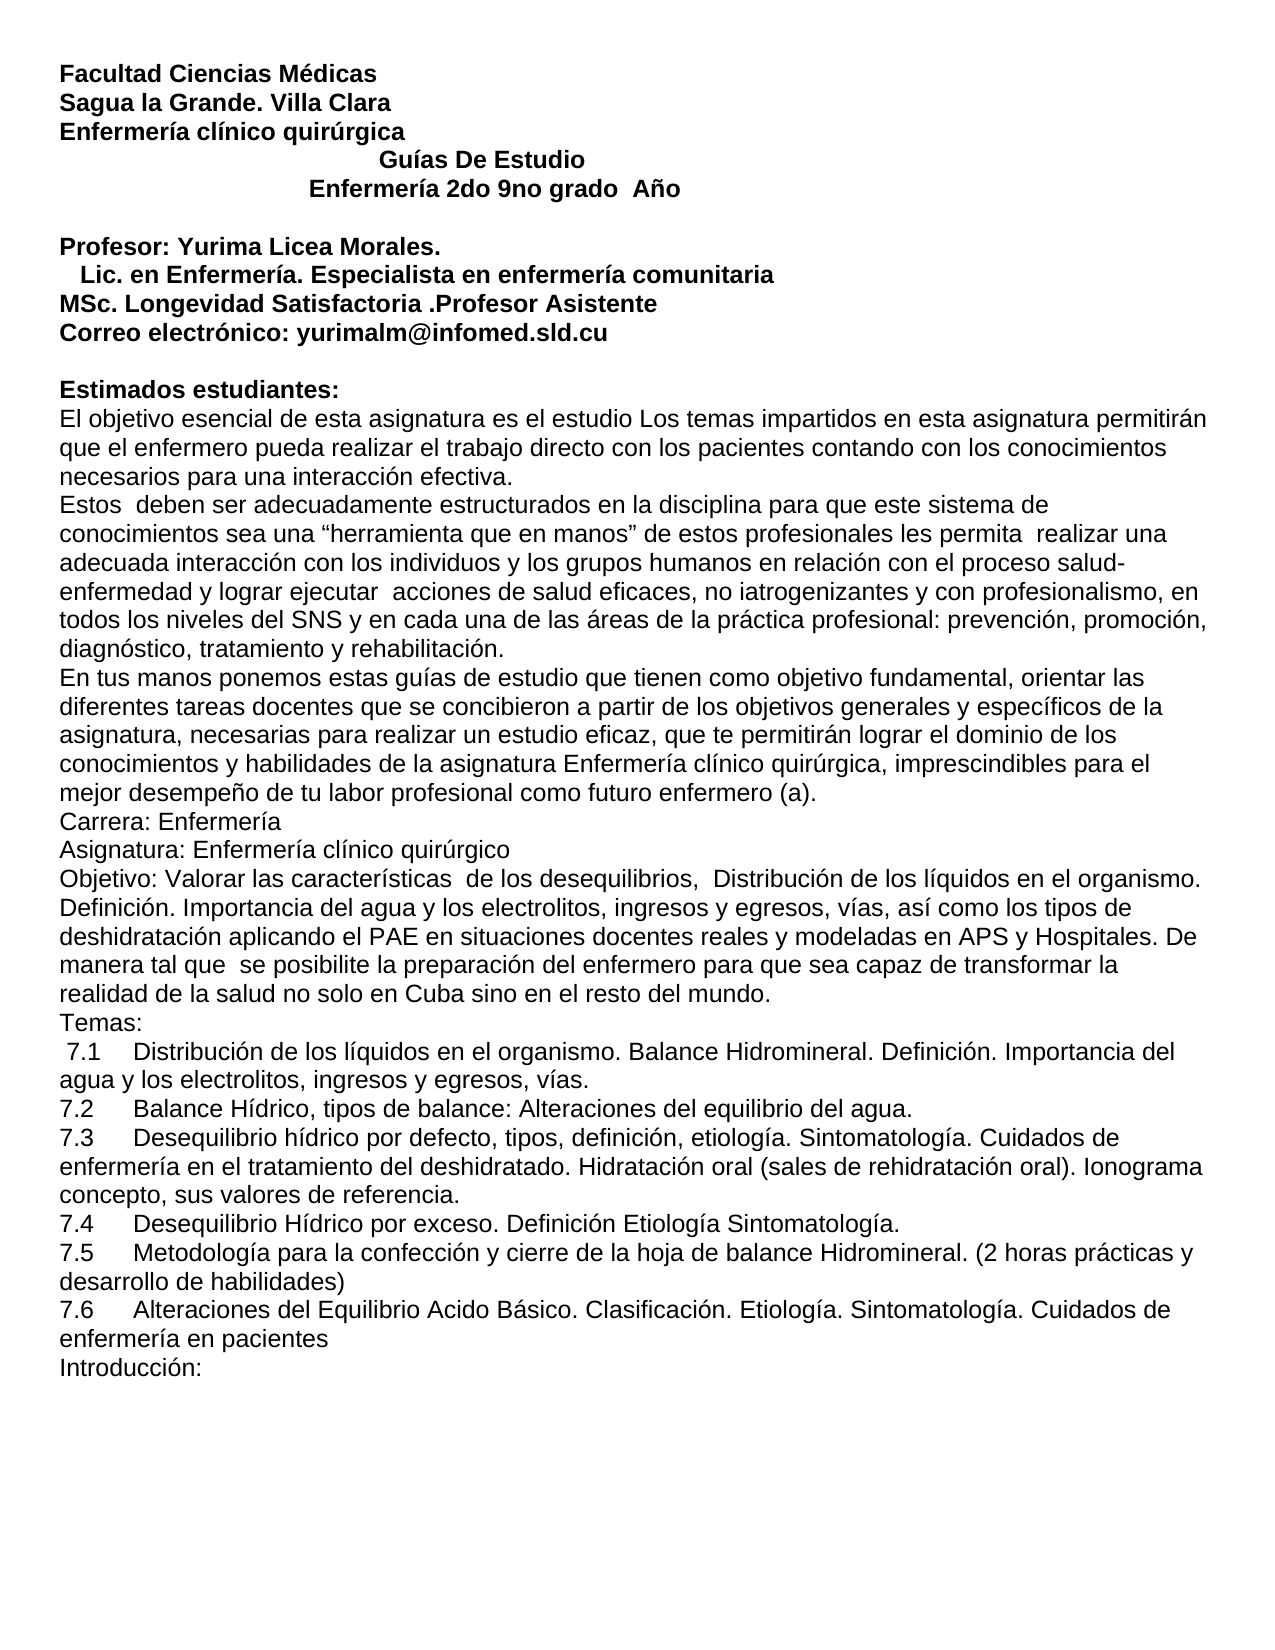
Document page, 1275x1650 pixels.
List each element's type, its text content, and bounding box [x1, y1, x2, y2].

text 7.6 Alteraciones del Equilibrio Acido Básico. Clasificación. Etiología. Sintomatología. Cuidados de enfermería en pacientes [59, 1295, 1211, 1353]
text Asignatura: Enfermería clínico quirúrgico [59, 835, 1211, 864]
text Enfermería clínico quirúrgica [59, 117, 1211, 145]
text Enfermería 2do 9no grado Año [59, 174, 1211, 203]
text En tus manos ponemos estas guías de estudio que tienen como objetivo fundamental, orientar las diferentes tareas docentes que se concibieron a partir de los objetivos generales y específicos de la asignatura, necesarias para realizar un estudio eficaz, que te permitirán lograr el dominio de los conocimientos y habilidades de la asignatura Enfermería clínico quirúrgica, imprescindibles para el mejor desempeño de tu labor profesional como futuro enfermero (a). [59, 663, 1211, 807]
text Facultad Ciencias Médicas [59, 59, 1211, 88]
text Profesor: Yurima Licea Morales. [59, 232, 1211, 260]
text 7.5 Metodología para la confección y cierre de la hoja de balance Hidromineral. (2 horas prácticas y desarrollo de habilidades) [59, 1238, 1211, 1295]
text 7.1 Distribución de los líquidos en el organismo. Balance Hidromineral. Definición. Importancia del agua y los electrolitos, ingresos y egresos, vías. [59, 1037, 1211, 1094]
text 7.4 Desequilibrio Hídrico por exceso. Definición Etiología Sintomatología. [59, 1209, 1211, 1238]
text Carrera: Enfermería [59, 807, 1211, 835]
text MSc. Longevidad Satisfactoria .Profesor Asistente [59, 289, 1211, 318]
text Objetivo: Valorar las características de los desequilibrios, Distribución de los líquidos en el organismo. Definición. Importancia del agua y los electrolitos, ingresos y egresos, vías, así como los tipos de deshidratación aplicando el PAE en situaciones docentes reales y modeladas en APS y Hospitales. De manera tal que se posibilite la preparación del enfermero para que sea capaz de transformar la realidad de la salud no solo en Cuba sino en el resto del mundo. [59, 864, 1211, 1008]
text 7.2 Balance Hídrico, tipos de balance: Alteraciones del equilibrio del agua. [59, 1094, 1211, 1123]
text Lic. en Enfermería. Especialista en enfermería comunitaria [59, 260, 1211, 289]
text Estimados estudiantes: [59, 375, 1211, 404]
text 7.3 Desequilibrio hídrico por defecto, tipos, definición, etiología. Sintomatología. Cuidados de enfermería en el tratamiento del deshidratado. Hidratación oral (sales de rehidratación oral). Ionograma concepto, sus valores de referencia. [59, 1123, 1211, 1209]
text Sagua la Grande. Villa Clara [59, 88, 1211, 117]
text Introducción: [59, 1353, 1211, 1382]
text Estos deben ser adecuadamente estructurados en la disciplina para que este sistema de conocimientos sea una “herramienta que en manos” de estos profesionales les permita realizar una adecuada interacción con los individuos y los grupos humanos en relación con el proceso salud-enfermedad y lograr ejecutar acciones de salud eficaces, no iatrogenizantes y con profesionalismo, en todos los niveles del SNS y en cada una de las áreas de la práctica profesional: prevención, promoción, diagnóstico, tratamiento y rehabilitación. [59, 490, 1211, 663]
text Guías De Estudio [59, 145, 1211, 174]
text El objetivo esencial de esta asignatura es el estudio Los temas impartidos en esta asignatura permitirán que el enfermero pueda realizar el trabajo directo con los pacientes contando con los conocimientos necesarios para una interacción efectiva. [59, 404, 1211, 490]
text Temas: [59, 1008, 1211, 1037]
text Correo electrónico: yurimalm@infomed.sld.cu [59, 318, 1211, 347]
